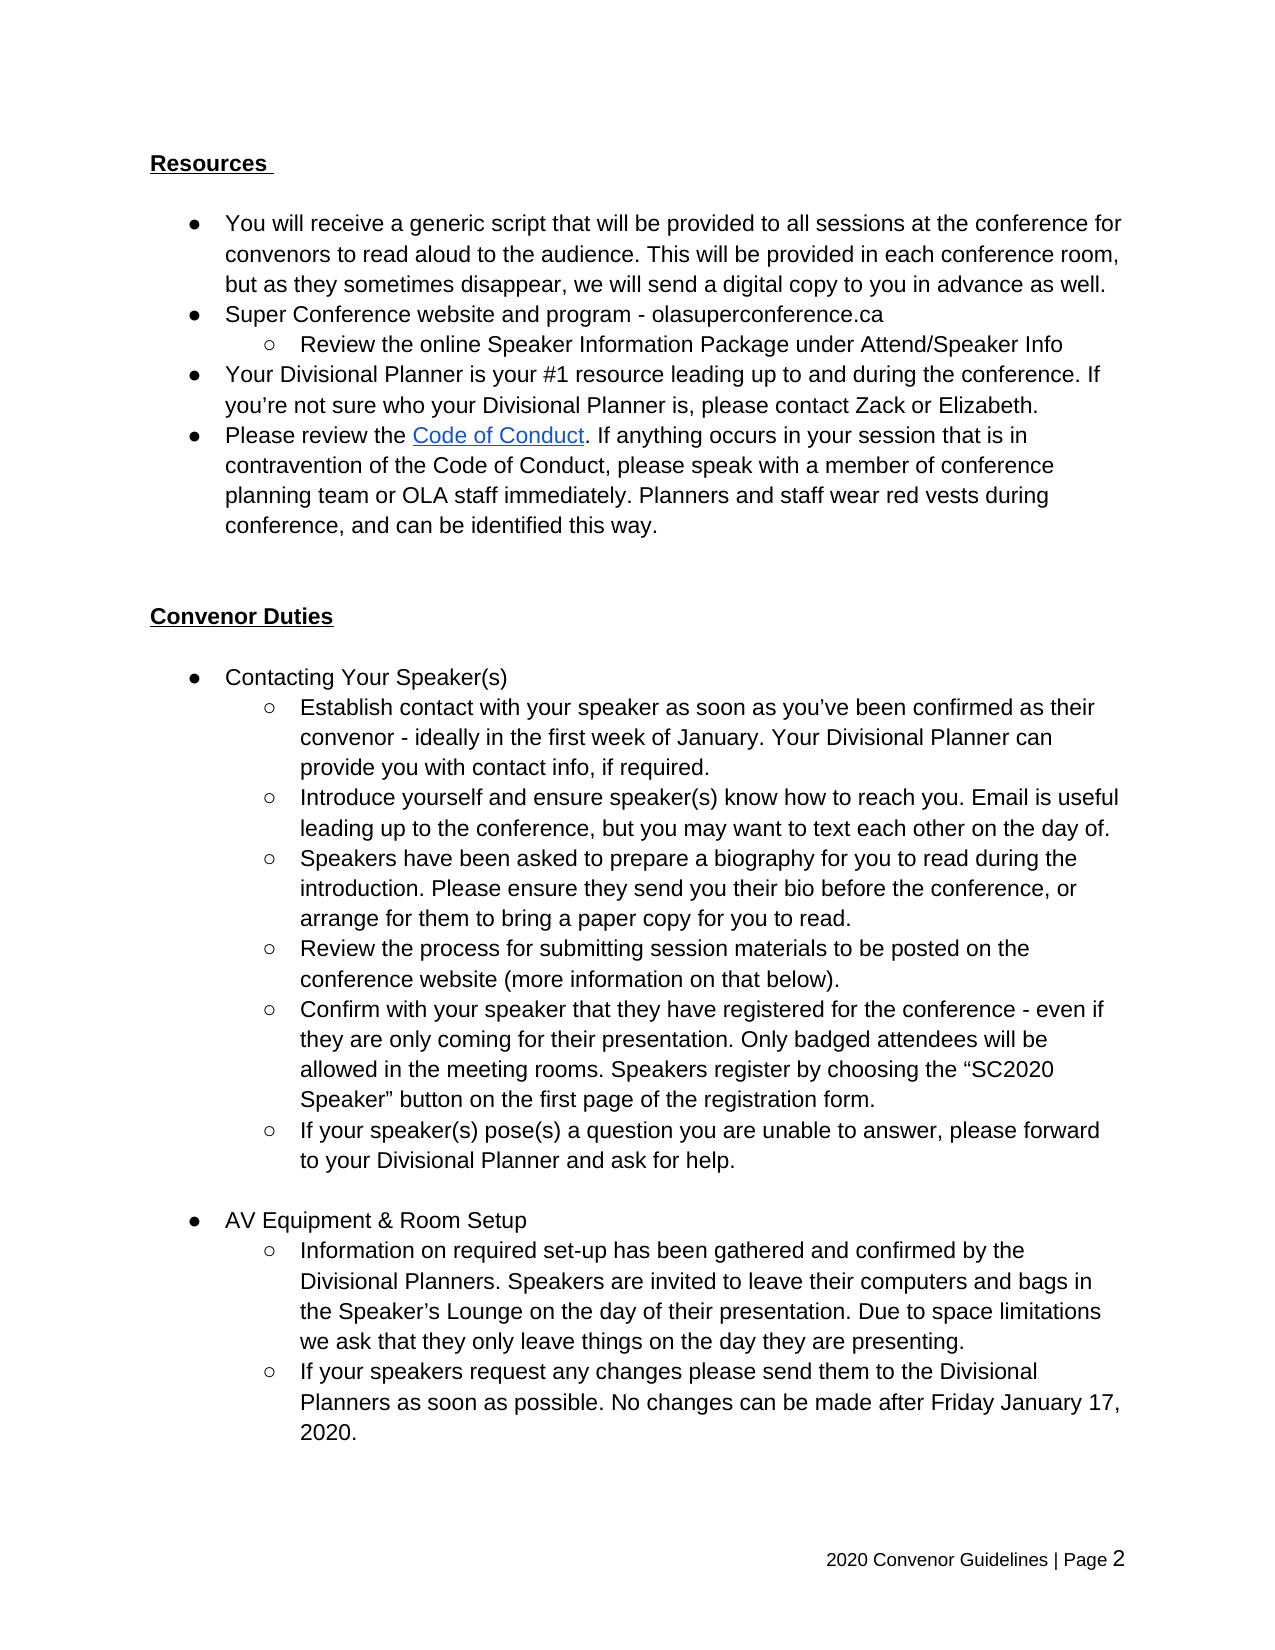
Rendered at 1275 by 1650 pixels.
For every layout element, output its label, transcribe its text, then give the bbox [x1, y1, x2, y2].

list If your speakers request any changes please send them to the Divisional Planners as soon as possible. No changes can be made after Friday January 17, 2020. [262, 1358, 1125, 1445]
list Please review the Code of Conduct. If anything occurs in your session that is in contravention of the Code of Conduct, please speak with a member of conference planning team or OLA staff immediately. Planners and staff wear red vests during conference, and can be identified this way. [187, 422, 1125, 539]
list Super Conference website and program - olasuperconference.ca [187, 301, 1125, 327]
list Review the online Speaker Information Package under Attend/Speaker Info [262, 331, 1125, 358]
list Your Divisional Planner is your #1 resource leading up to and during the conference. If you’re not sure who your Divisional Planner is, please contact Zack or Elizabeth. [187, 361, 1125, 418]
list Introduce yourself and ensure speaker(s) know how to reach you. Email is useful leading up to the conference, but you may want to text each other on the day of. [262, 784, 1125, 841]
text Resources [150, 150, 1125, 176]
list Review the process for submitting session materials to be posted on the conference website (more information on that below). [262, 935, 1125, 992]
list Establish contact with your speaker as soon as you’ve been confirmed as their convenor - ideally in the first week of January. Your Divisional Planner can provide you with contact info, if required. [262, 694, 1125, 781]
list Contacting Your Speaker(s) [187, 663, 1125, 690]
list Information on required set-up has been gathered and confirmed by the Divisional Planners. Speakers are invited to leave their computers and bags in the Speaker’s Lounge on the day of their presentation. Due to space limitations we ask that they only leave things on the day they are presenting. [262, 1237, 1125, 1354]
list If your speaker(s) pose(s) a question you are unable to answer, please forward to your Divisional Planner and ask for help. [262, 1117, 1125, 1173]
list Speakers have been asked to prepare a biography for you to read during the introduction. Please ensure they send you their bio before the conference, or arrange for them to bring a paper copy for you to read. [262, 845, 1125, 932]
text Convenor Duties [150, 603, 1125, 629]
list AV Equipment & Room Setup [187, 1207, 1125, 1234]
list Confirm with your speaker that they have registered for the conference - even if they are only coming for their presentation. Only badged attendees will be allowed in the meeting rooms. Speakers register by choosing the “SC2020 Speaker” button on the first page of the registration form. [262, 996, 1125, 1113]
list You will receive a generic script that will be provided to all sessions at the conference for convenors to read aloud to the audience. This will be provided in each conference room, but as they sometimes disappear, we will send a digital copy to you in advance as well. [187, 210, 1125, 297]
